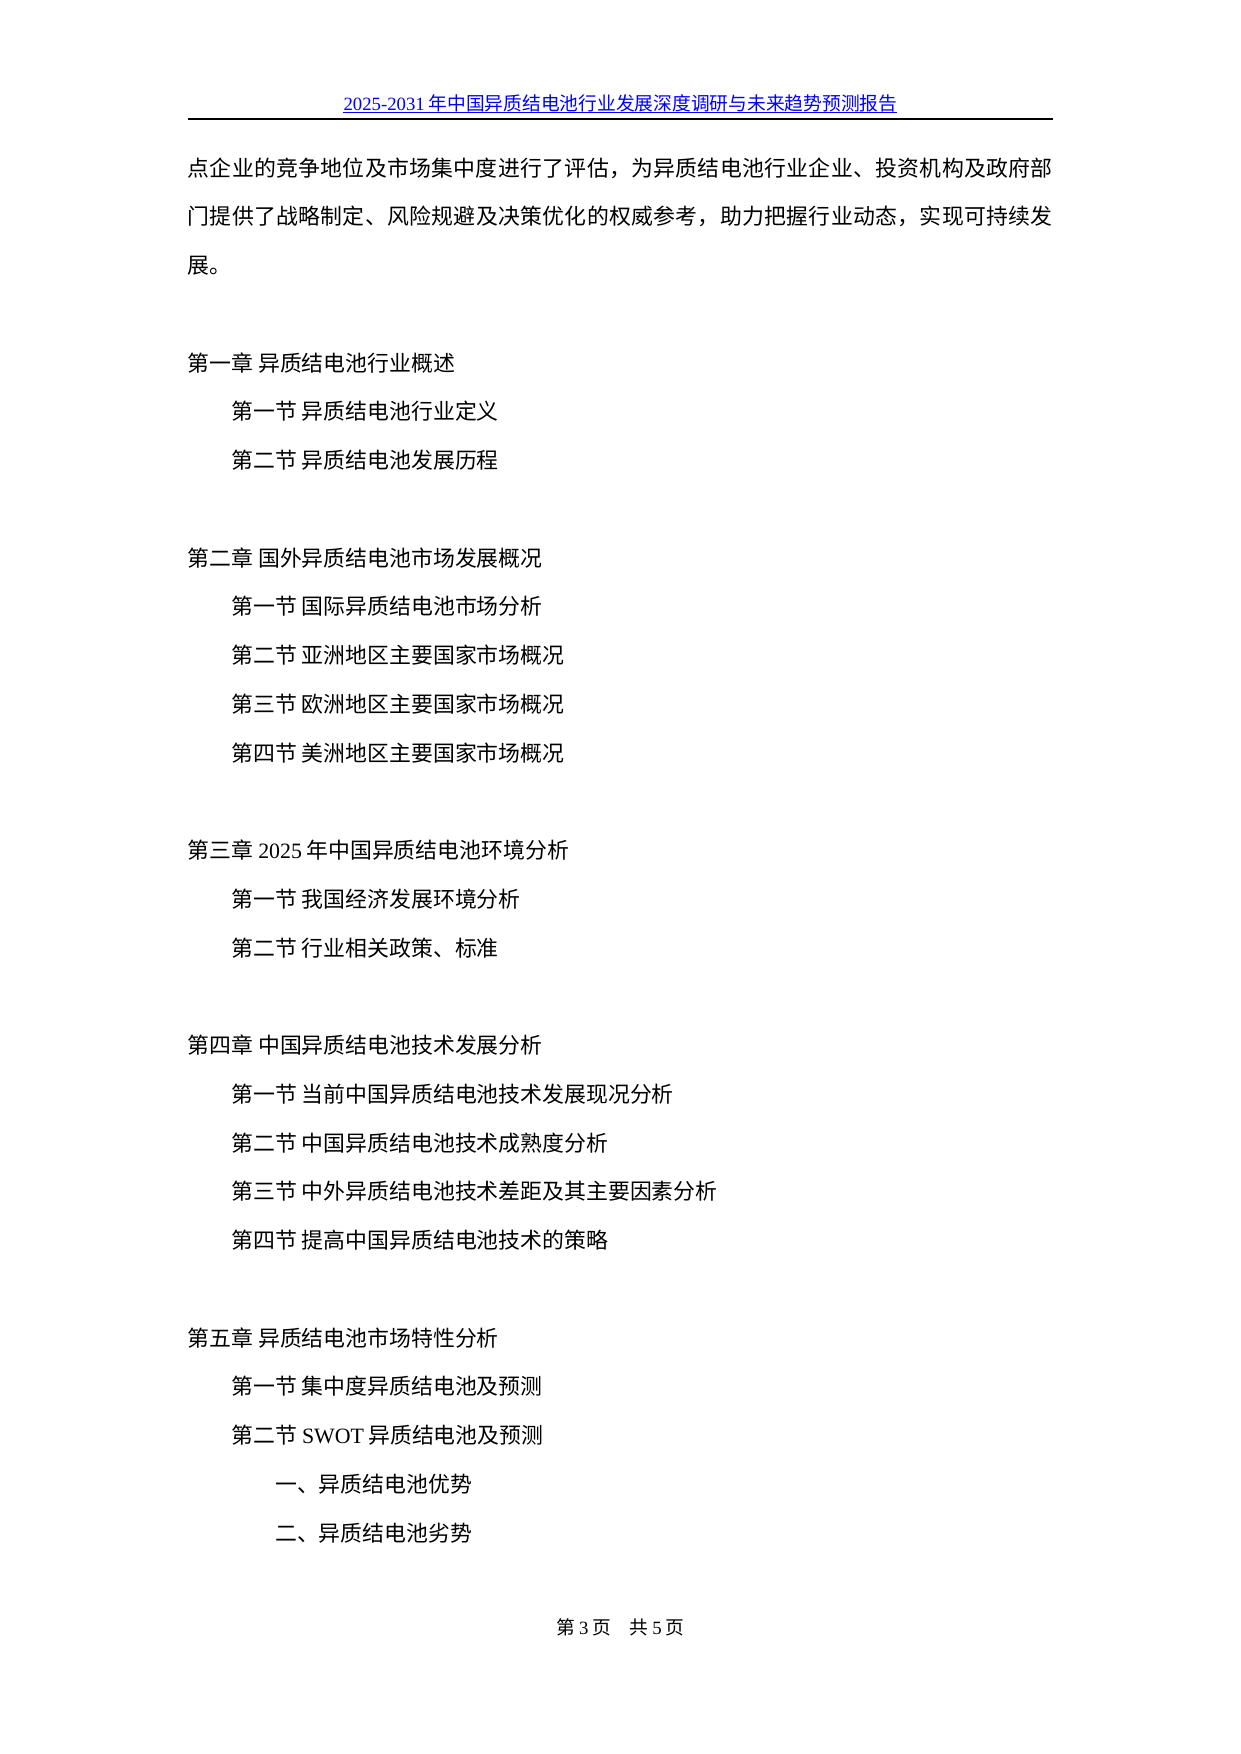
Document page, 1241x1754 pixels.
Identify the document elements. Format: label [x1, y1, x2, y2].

text [187, 150, 1053, 1548]
